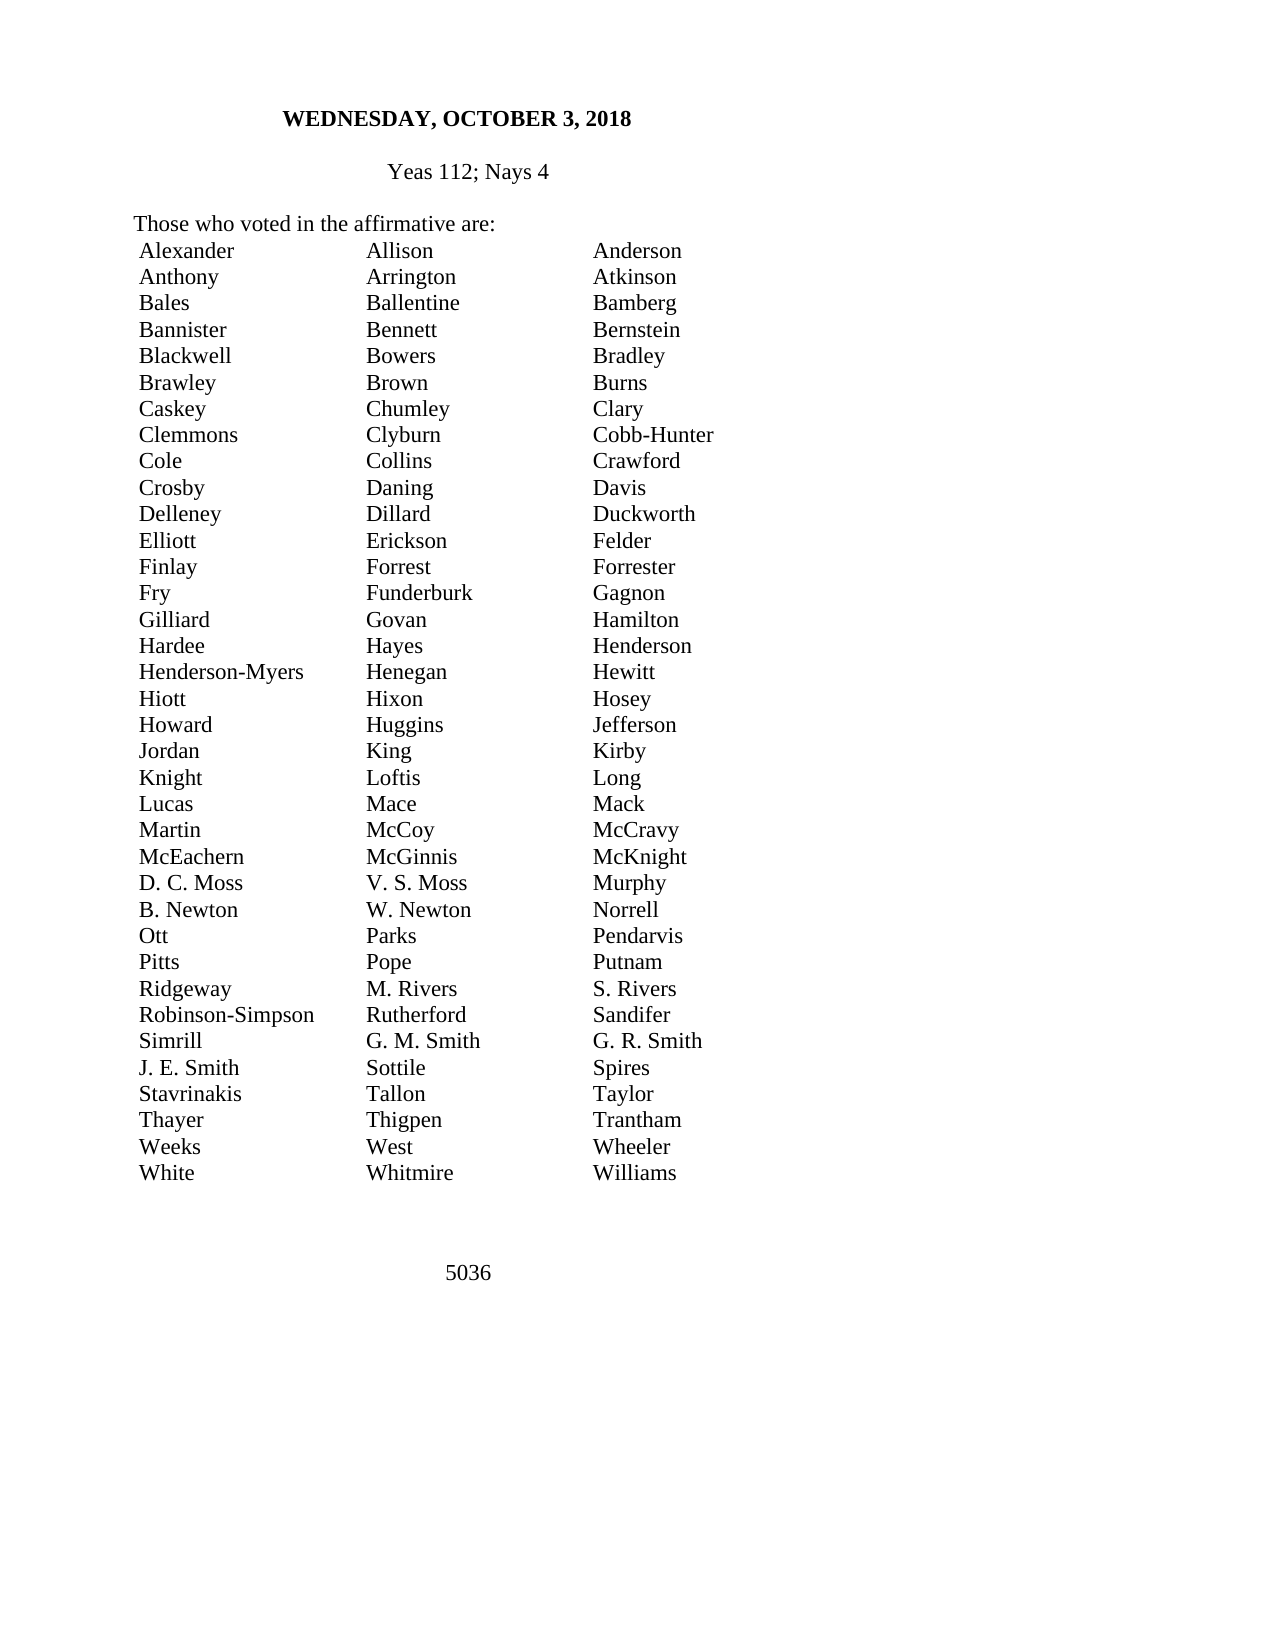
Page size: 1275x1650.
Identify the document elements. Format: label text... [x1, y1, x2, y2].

table_cell Hixon [355, 685, 581, 711]
table_cell Forrest [355, 553, 581, 579]
table_cell Mace [355, 790, 581, 817]
table_cell Henegan [355, 659, 581, 685]
table_cell Thayer [128, 1106, 354, 1133]
table_cell Huggins [355, 711, 581, 737]
table_cell S. Rivers [581, 975, 808, 1001]
table_cell Ridgeway [128, 975, 354, 1001]
table_cell Martin [128, 817, 354, 843]
table_cell Hewitt [581, 659, 808, 685]
table_cell Anthony [128, 263, 354, 289]
table_cell Murphy [581, 869, 808, 896]
table_cell Chumley [355, 395, 581, 421]
table_cell Pendarvis [581, 922, 808, 948]
table_cell Bernstein [581, 316, 808, 342]
table_cell Cobb-Hunter [581, 421, 808, 448]
table_cell Crawford [581, 448, 808, 474]
table_cell Henderson [581, 632, 808, 658]
table_cell Bales [128, 290, 354, 316]
table_header Anderson [581, 237, 808, 263]
table_cell Atkinson [581, 263, 808, 289]
table_cell W. Newton [355, 896, 581, 922]
table_cell Hosey [581, 685, 808, 711]
table_cell Lucas [128, 790, 354, 817]
table_cell Sandifer [581, 1001, 808, 1027]
table_cell Bennett [355, 316, 581, 342]
table_cell Sottile [355, 1054, 581, 1080]
table_cell Caskey [128, 395, 354, 421]
table_cell Hardee [128, 632, 354, 658]
table_cell Loftis [355, 764, 581, 790]
table_cell Pitts [128, 948, 354, 975]
table_cell Kirby [581, 738, 808, 764]
table_cell Erickson [355, 527, 581, 553]
table_cell Trantham [581, 1106, 808, 1133]
table_cell Norrell [581, 896, 808, 922]
table_cell Duckworth [581, 500, 808, 527]
table_cell Henderson-Myers [128, 659, 354, 685]
table_cell Williams [581, 1159, 808, 1186]
table_cell Howard [128, 711, 354, 737]
table_cell Elliott [128, 527, 354, 553]
table_cell Thigpen [355, 1106, 581, 1133]
table_cell McKnight [581, 843, 808, 869]
table_cell Clyburn [355, 421, 581, 448]
text Those who voted in the affirmative are: [127, 210, 786, 237]
table_cell G. R. Smith [581, 1028, 808, 1054]
table_header Allison [355, 237, 581, 263]
table_cell D. C. Moss [128, 869, 354, 896]
table_cell McCoy [355, 817, 581, 843]
table_cell Burns [581, 369, 808, 395]
table_cell Jefferson [581, 711, 808, 737]
table_cell Weeks [128, 1133, 354, 1159]
table_cell M. Rivers [355, 975, 581, 1001]
table_cell Fry [128, 579, 354, 606]
table_cell Blackwell [128, 342, 354, 368]
table_cell Parks [355, 922, 581, 948]
table_cell West [355, 1133, 581, 1159]
table_cell Simrill [128, 1028, 354, 1054]
table_cell B. Newton [128, 896, 354, 922]
table_cell Collins [355, 448, 581, 474]
table_cell McEachern [128, 843, 354, 869]
table_cell Rutherford [355, 1001, 581, 1027]
table_cell Govan [355, 606, 581, 632]
table_cell Whitmire [355, 1159, 581, 1186]
table_cell Davis [581, 474, 808, 500]
table_cell Gagnon [581, 579, 808, 606]
table_cell Crosby [128, 474, 354, 500]
table_cell Ballentine [355, 290, 581, 316]
table_cell Bannister [128, 316, 354, 342]
table_cell Robinson-Simpson [128, 1001, 354, 1027]
table_header Alexander [128, 237, 354, 263]
table_cell Hamilton [581, 606, 808, 632]
table_cell White [128, 1159, 354, 1186]
table_cell Jordan [128, 738, 354, 764]
table_cell Putnam [581, 948, 808, 975]
table_cell G. M. Smith [355, 1028, 581, 1054]
table_cell Ott [128, 922, 354, 948]
table_cell Arrington [355, 263, 581, 289]
table_cell Mack [581, 790, 808, 817]
table_cell Bamberg [581, 290, 808, 316]
table_cell Gilliard [128, 606, 354, 632]
table_cell Long [581, 764, 808, 790]
table_cell Stavrinakis [128, 1080, 354, 1106]
table_cell Funderburk [355, 579, 581, 606]
table_cell Forrester [581, 553, 808, 579]
table_cell Daning [355, 474, 581, 500]
table_cell V. S. Moss [355, 869, 581, 896]
table_cell Taylor [581, 1080, 808, 1106]
table_cell McCravy [581, 817, 808, 843]
table_cell Cole [128, 448, 354, 474]
table_cell Wheeler [581, 1133, 808, 1159]
table_cell Hayes [355, 632, 581, 658]
table_cell King [355, 738, 581, 764]
table_cell Finlay [128, 553, 354, 579]
table_cell Pope [355, 948, 581, 975]
table_cell Brawley [128, 369, 354, 395]
table_cell McGinnis [355, 843, 581, 869]
text Yeas 112; Nays 4 [127, 158, 786, 184]
table_cell Bradley [581, 342, 808, 368]
table_cell Delleney [128, 500, 354, 527]
table_cell Tallon [355, 1080, 581, 1106]
table_cell Spires [581, 1054, 808, 1080]
table_cell Felder [581, 527, 808, 553]
table_cell Clary [581, 395, 808, 421]
table_cell Hiott [128, 685, 354, 711]
table_cell J. E. Smith [128, 1054, 354, 1080]
table_cell Knight [128, 764, 354, 790]
table_cell Brown [355, 369, 581, 395]
table_cell Bowers [355, 342, 581, 368]
table_cell Dillard [355, 500, 581, 527]
table_cell Clemmons [128, 421, 354, 448]
